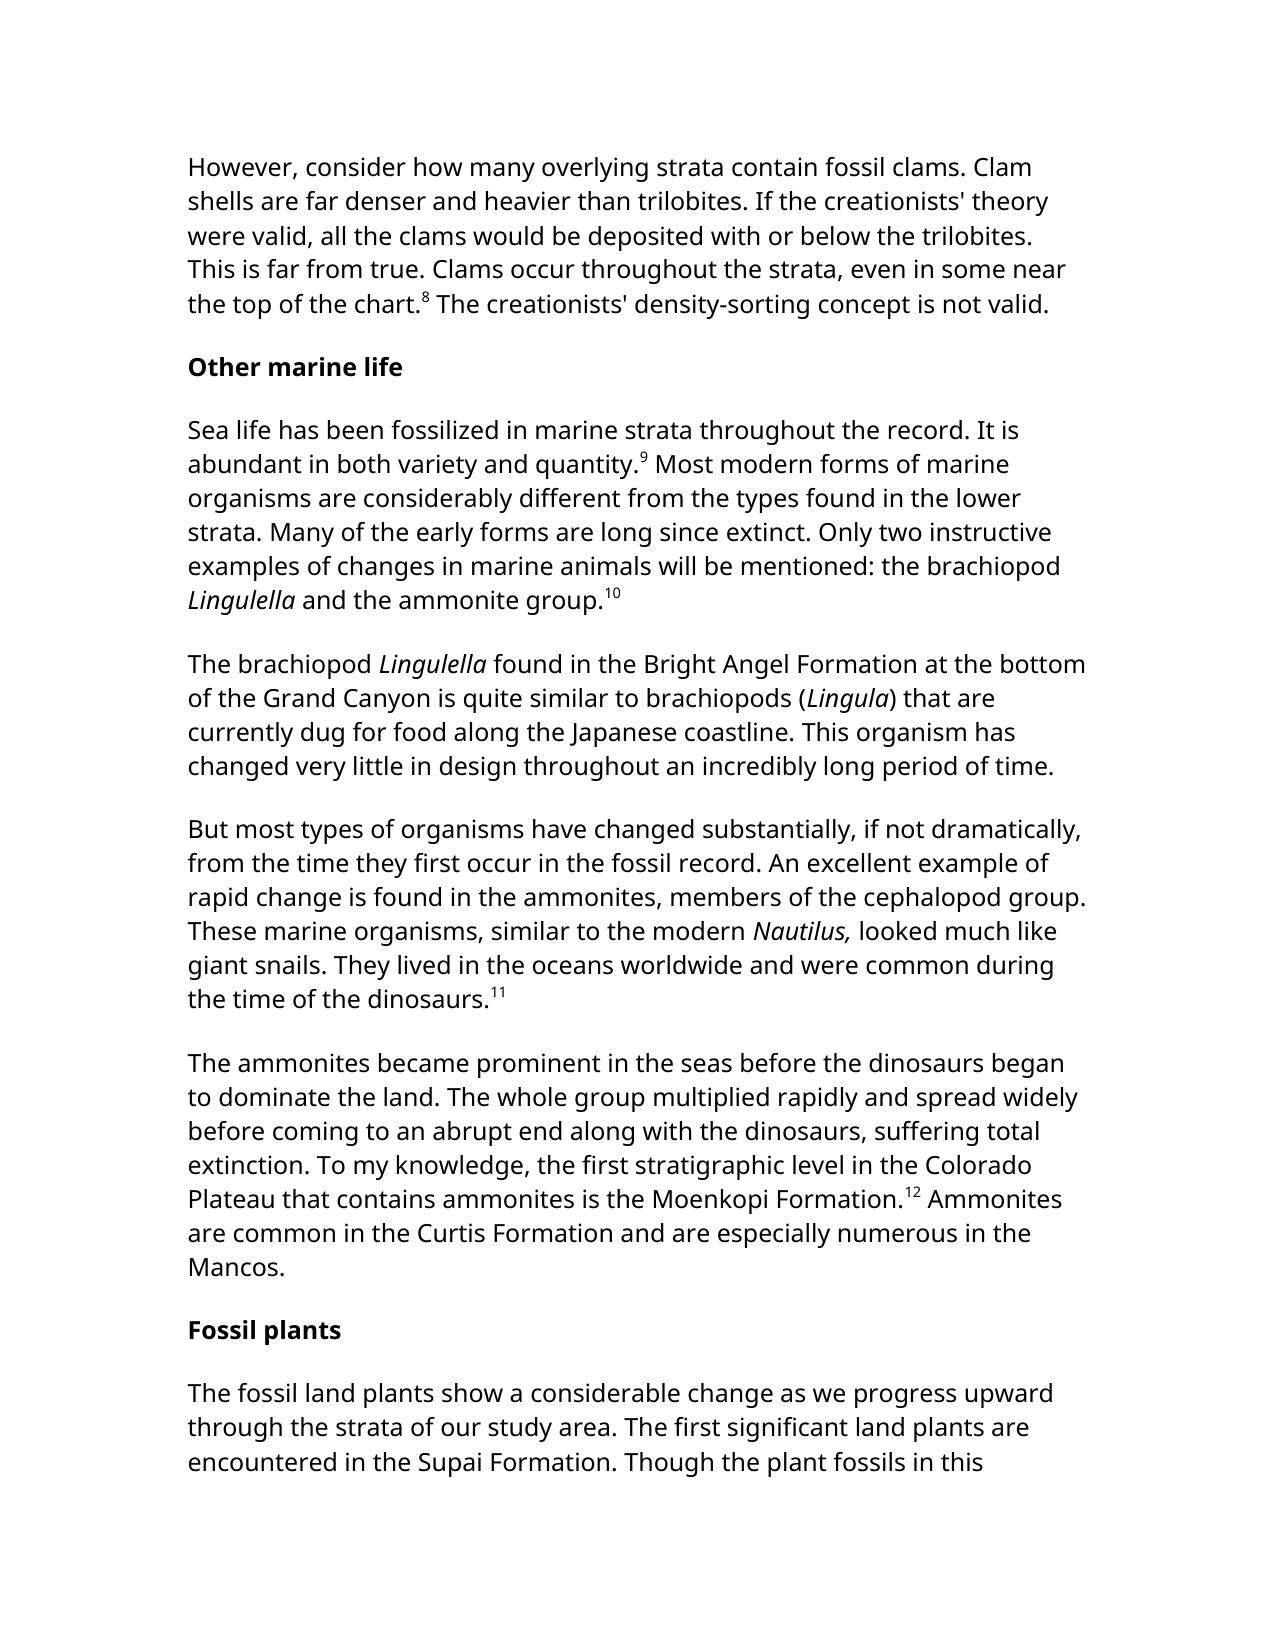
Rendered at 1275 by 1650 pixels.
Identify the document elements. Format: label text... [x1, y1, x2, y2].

text However, consider how many overlying strata contain fossil clams. Clam shells are far denser and heavier than trilobites. If the creationists' theory were valid, all the clams would be deposited with or below the trilobites. This is far from true. Clams occur throughout the strata, even in some near the top of the chart.8 The creationists' density-sorting concept is not valid. [187, 150, 1087, 320]
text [187, 1376, 1087, 1478]
text The ammonites became prominent in the seas before the dinosaurs began to dominate the land. The whole group multiplied rapidly and spread widely before coming to an abrupt end along with the dinosaurs, suffering total extinction. To my knowledge, the first stratigraphic level in the Colorado Plateau that contains ammonites is the Moenkopi Formation.12 Ammonites are common in the Curtis Formation and are especially numerous in the Mancos. [187, 1045, 1087, 1284]
text Sea life has been fossilized in marine strata throughout the record. It is abundant in both variety and quantity.9 Most modern forms of marine organisms are considerably different from the types found in the lower strata. Many of the early forms are long since extinct. Only two instructive examples of changes in marine animals will be mentioned: the brachiopod Lingulella and the ammonite group.10 [187, 413, 1087, 617]
text But most types of organisms have changed substantially, if not dramatically, from the time they first occur in the fossil record. An excellent example of rapid change is found in the ammonites, members of the cephalopod group. These marine organisms, similar to the modern Nautilus, looked much like giant snails. They lived in the oceans worldwide and were common during the time of the dinosaurs.11 [187, 812, 1087, 1016]
text The brachiopod Lingulella found in the Bright Angel Formation at the bottom of the Grand Canyon is quite similar to brachiopods (Lingula) that are currently dug for food along the Japanese coastline. This organism has changed very little in design throughout an incredibly long period of time. [187, 646, 1087, 782]
text Fossil plants [187, 1313, 1087, 1347]
text Other marine life [187, 349, 1087, 383]
